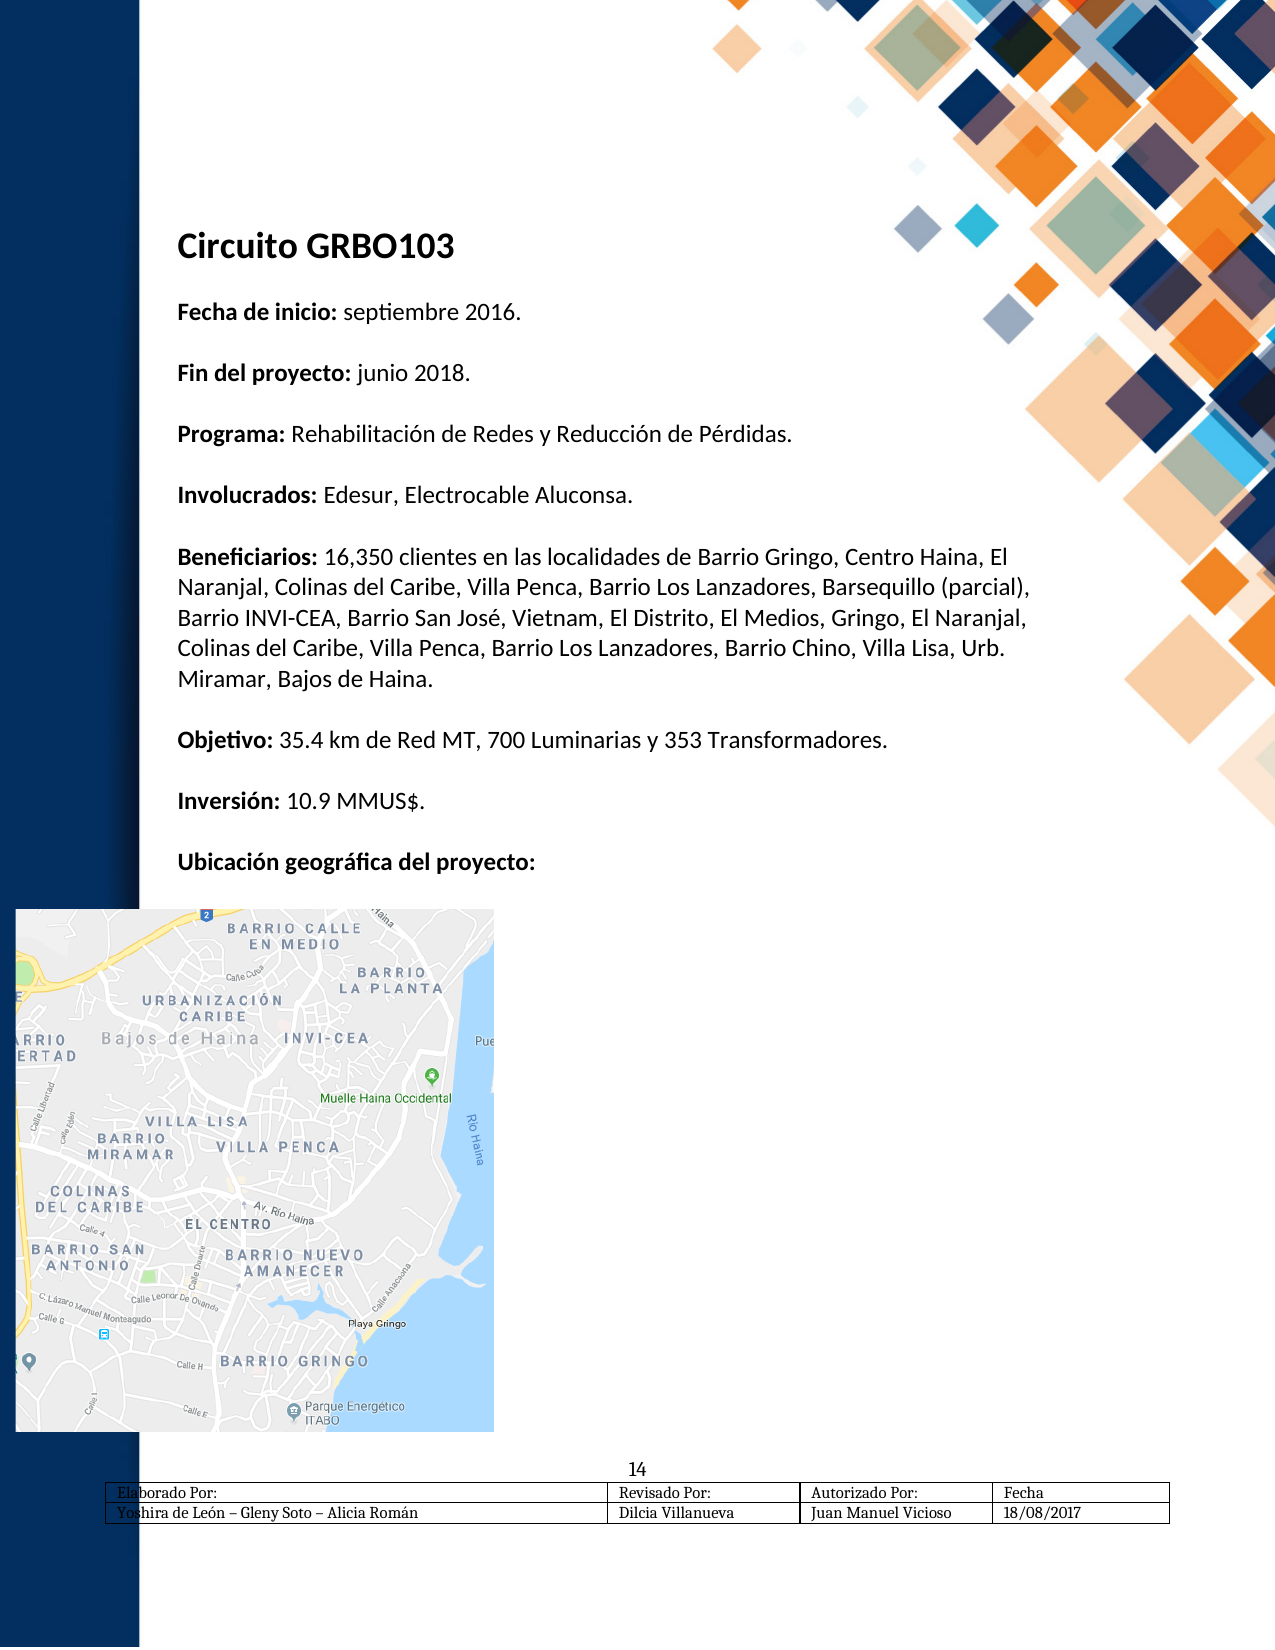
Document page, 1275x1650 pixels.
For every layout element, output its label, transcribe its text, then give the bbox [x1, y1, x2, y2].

text Fecha de inicio: septiembre 2016. [177, 297, 1098, 327]
text Ubicación geográfica del proyecto: [177, 846, 1098, 876]
text Programa: Rehabilitación de Redes y Reducción de Pérdidas. [177, 419, 1098, 449]
text Beneficiarios: 16,350 clientes en las localidades de Barrio Gringo, Centro Haina, El Naranjal, Colinas del Caribe, Villa Penca, Barrio Los Lanzadores, Barsequillo (parcial), Barrio INVI-CEA, Barrio San José, Vietnam, El Distrito, El Medios, Gringo, El Naranjal, Colinas del Caribe, Villa Penca, Barrio Los Lanzadores, Barrio Chino, Villa Lisa, Urb. Miramar, Bajos de Haina. [177, 541, 1098, 693]
picture [0, 0, 1275, 1647]
text Involucrados: Edesur, Electrocable Aluconsa. [177, 480, 1098, 510]
text Circuito GRBO103 [177, 222, 1098, 268]
text Inversión: 10.9 MMUS$. [177, 785, 1098, 815]
text Objetivo: 35.4 km de Red MT, 700 Luminarias y 353 Transformadores. [177, 724, 1098, 754]
text Fin del proyecto: junio 2018. [177, 358, 1098, 388]
